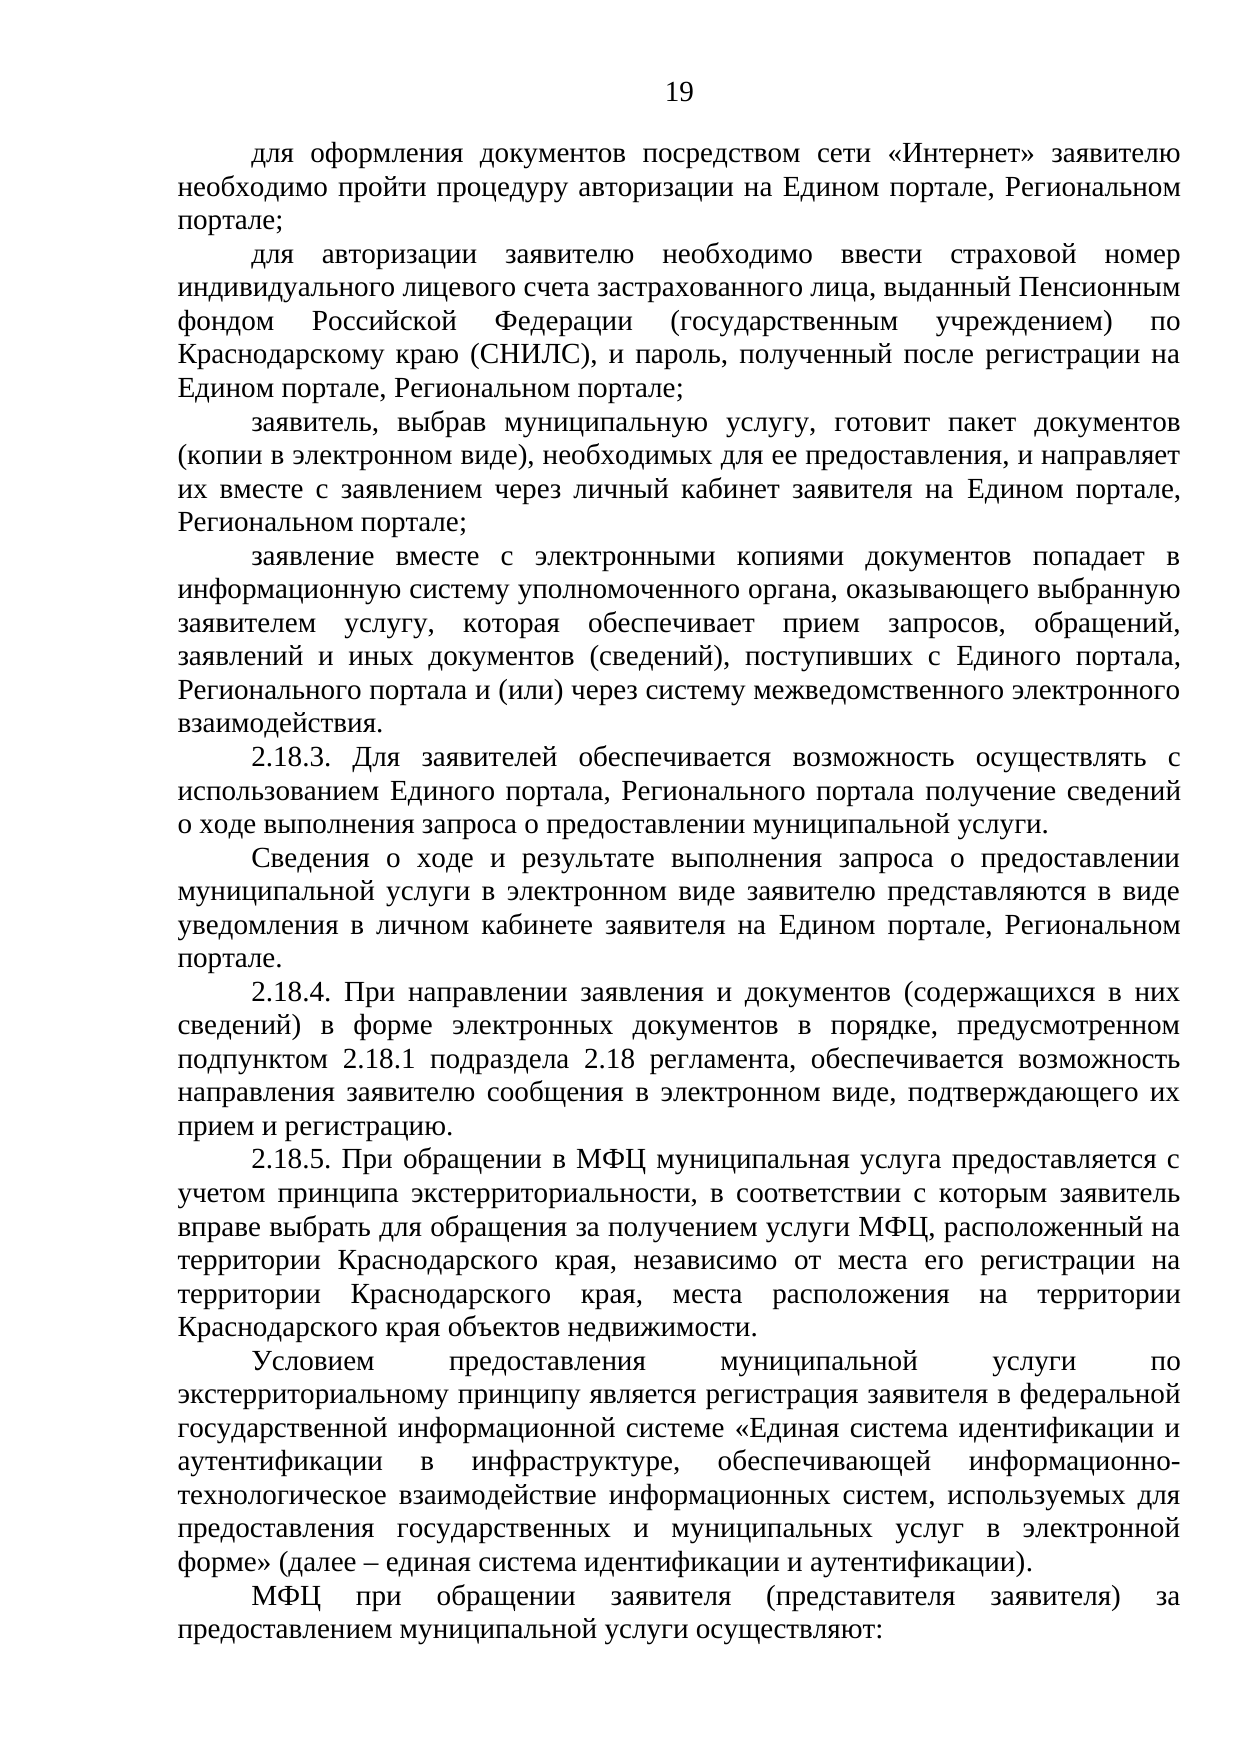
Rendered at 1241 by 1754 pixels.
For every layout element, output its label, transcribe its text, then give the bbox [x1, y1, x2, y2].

text 2.18.5. При обращении в МФЦ муниципальная услуга предоставляется с учетом принципа экстерриториальности, в соответствии с которым заявитель вправе выбрать для обращения за получением услуги МФЦ, расположенный на территории Краснодарского края, независимо от места его регистрации на территории Краснодарского края, места расположения на территории Краснодарского края объектов недвижимости. [177, 1142, 1181, 1343]
text Сведения о ходе и результате выполнения запроса о предоставлении муниципальной услуги в электронном виде заявителю представляются в виде уведомления в личном кабинете заявителя на Едином портале, Региональном портале. [177, 840, 1181, 974]
text для оформления документов посредством сети «Интернет» заявителю необходимо пройти процедуру авторизации на Едином портале, Региональном портале; [177, 135, 1181, 236]
text МФЦ при обращении заявителя (представителя заявителя) за предоставлением муниципальной услуги осуществляют: [177, 1578, 1181, 1645]
text заявление вместе с электронными копиями документов попадает в информационную систему уполномоченного органа, оказывающего выбранную заявителем услугу, которая обеспечивает прием запросов, обращений, заявлений и иных документов (сведений), поступивших с Единого портала, Регионального портала и (или) через систему межведомственного электронного взаимодействия. [177, 538, 1181, 739]
text заявитель, выбрав муниципальную услугу, готовит пакет документов (копии в электронном виде), необходимых для ее предоставления, и направляет их вместе с заявлением через личный кабинет заявителя на Едином портале, Региональном портале; [177, 404, 1181, 538]
text Условием предоставления муниципальной услуги по экстерриториальному принципу является регистрация заявителя в федеральной государственной информационной системе «Единая система идентификации и аутентификации в инфраструктуре, обеспечивающей информационно-технологическое взаимодействие информационных систем, используемых для предоставления государственных и муниципальных услуг в электронной форме» (далее – единая система идентификации и аутентификации). [177, 1343, 1181, 1578]
text для авторизации заявителю необходимо ввести страховой номер индивидуального лицевого счета застрахованного лица, выданный Пенсионным фондом Российской Федерации (государственным учреждением) по Краснодарскому краю (СНИЛС), и пароль, полученный после регистрации на Едином портале, Региональном портале; [177, 236, 1181, 404]
text 2.18.3. Для заявителей обеспечивается возможность осуществлять с использованием Единого портала, Регионального портала получение сведений о ходе выполнения запроса о предоставлении муниципальной услуги. [177, 739, 1181, 840]
text 2.18.4. При направлении заявления и документов (содержащихся в них сведений) в форме электронных документов в порядке, предусмотренном подпунктом 2.18.1 подраздела 2.18 регламента, обеспечивается возможность направления заявителю сообщения в электронном виде, подтверждающего их прием и регистрацию. [177, 974, 1181, 1142]
